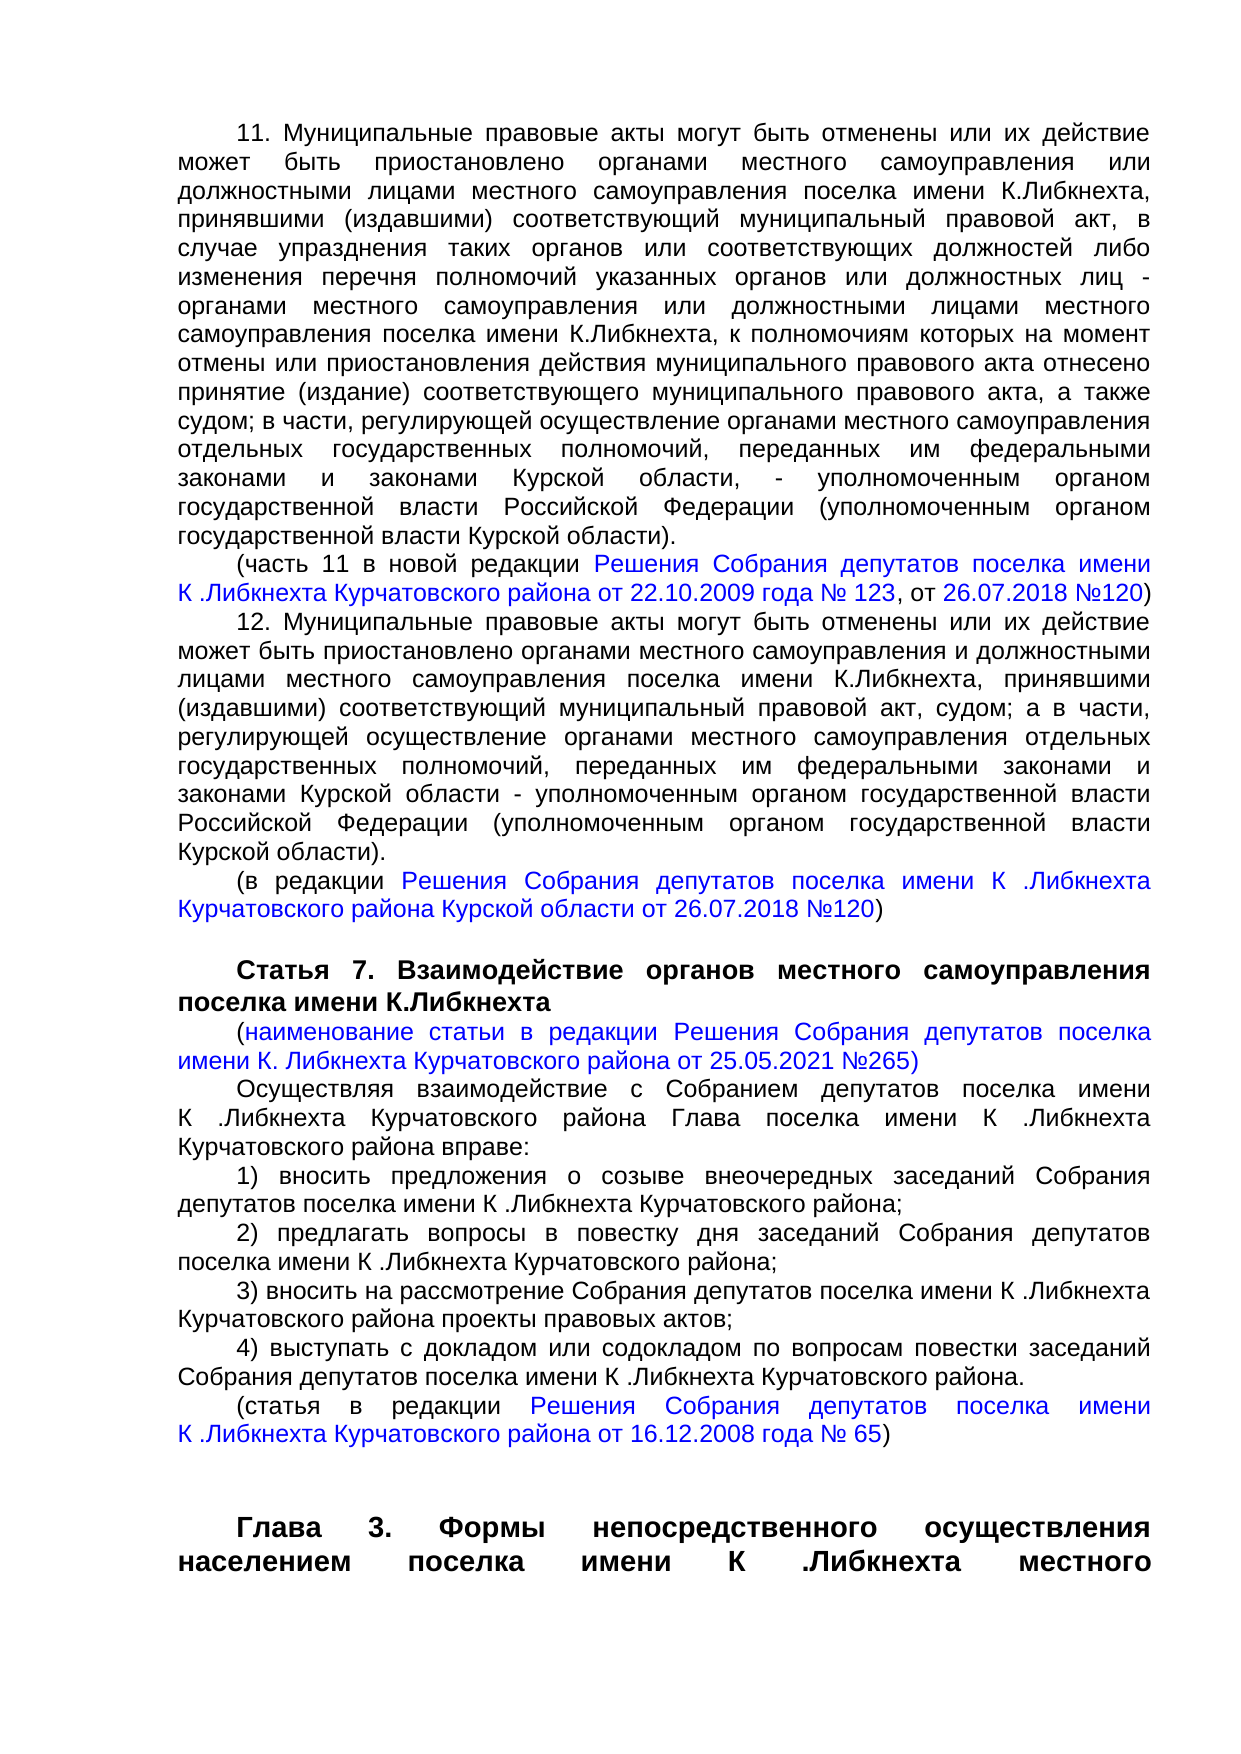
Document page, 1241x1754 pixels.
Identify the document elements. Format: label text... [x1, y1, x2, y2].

text (статья в редакции Решения Собрания депутатов поселка имени К .Либкнехта Курчатовского района от 16.12.2008 года № 65) [177, 1391, 1152, 1448]
text 4) выступать с докладом или содокладом по вопросам повестки заседаний Собрания депутатов поселка имени К .Либкнехта Курчатовского района. [177, 1333, 1152, 1391]
text 1) вносить предложения о созыве внеочередных заседаний Собрания депутатов поселка имени К .Либкнехта Курчатовского района; [177, 1161, 1152, 1218]
text (наименование статьи в редакции Решения Собрания депутатов поселка имени К. Либкнехта Курчатовского района от 25.05.2021 №265) [177, 1017, 1152, 1074]
text (часть 11 в новой редакции Решения Собрания депутатов поселка имени К .Либкнехта Курчатовского района от 22.10.2009 года № 123, от 26.07.2018 №120) [177, 549, 1152, 607]
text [177, 1510, 1152, 1577]
text 2) предлагать вопросы в повестку дня заседаний Собрания депутатов поселка имени К .Либкнехта Курчатовского района; [177, 1218, 1152, 1276]
text Статья 7. Взаимодействие органов местного самоуправления поселка имени К.Либкнехта [177, 954, 1152, 1017]
text 12. Муниципальные правовые акты могут быть отменены или их действие может быть приостановлено органами местного самоуправления и должностными лицами местного самоуправления поселка имени К.Либкнехта, принявшими (издавшими) соответствующий муниципальный правовой акт, судом; а в части, регулирующей осуществление органами местного самоуправления отдельных государственных полномочий, переданных им федеральными законами и законами Курской области - уполномоченным органом государственной власти Российской Федерации (уполномоченным органом государственной власти Курской области). [177, 607, 1152, 866]
text 11. Муниципальные правовые акты могут быть отменены или их действие может быть приостановлено органами местного самоуправления или должностными лицами местного самоуправления поселка имени К.Либкнехта, принявшими (издавшими) соответствующий муниципальный правовой акт, в случае упразднения таких органов или соответствующих должностей либо изменения перечня полномочий указанных органов или должностных лиц - органами местного самоуправления или должностными лицами местного самоуправления поселка имени К.Либкнехта, к полномочиям которых на момент отмены или приостановления действия муниципального правового акта отнесено принятие (издание) соответствующего муниципального правового акта, а также судом; в части, регулирующей осуществление органами местного самоуправления отдельных государственных полномочий, переданных им федеральными законами и законами Курской области, - уполномоченным органом государственной власти Российской Федерации (уполномоченным органом государственной власти Курской области). [177, 118, 1152, 549]
text (в редакции Решения Собрания депутатов поселка имени К .Либкнехта Курчатовского района Курской области от 26.07.2018 №120) [177, 866, 1152, 923]
text 3) вносить на рассмотрение Собрания депутатов поселка имени К .Либкнехта Курчатовского района проекты правовых актов; [177, 1276, 1152, 1333]
text Осуществляя взаимодействие с Собранием депутатов поселка имени К .Либкнехта Курчатовского района Глава поселка имени К .Либкнехта Курчатовского района вправе: [177, 1074, 1152, 1161]
